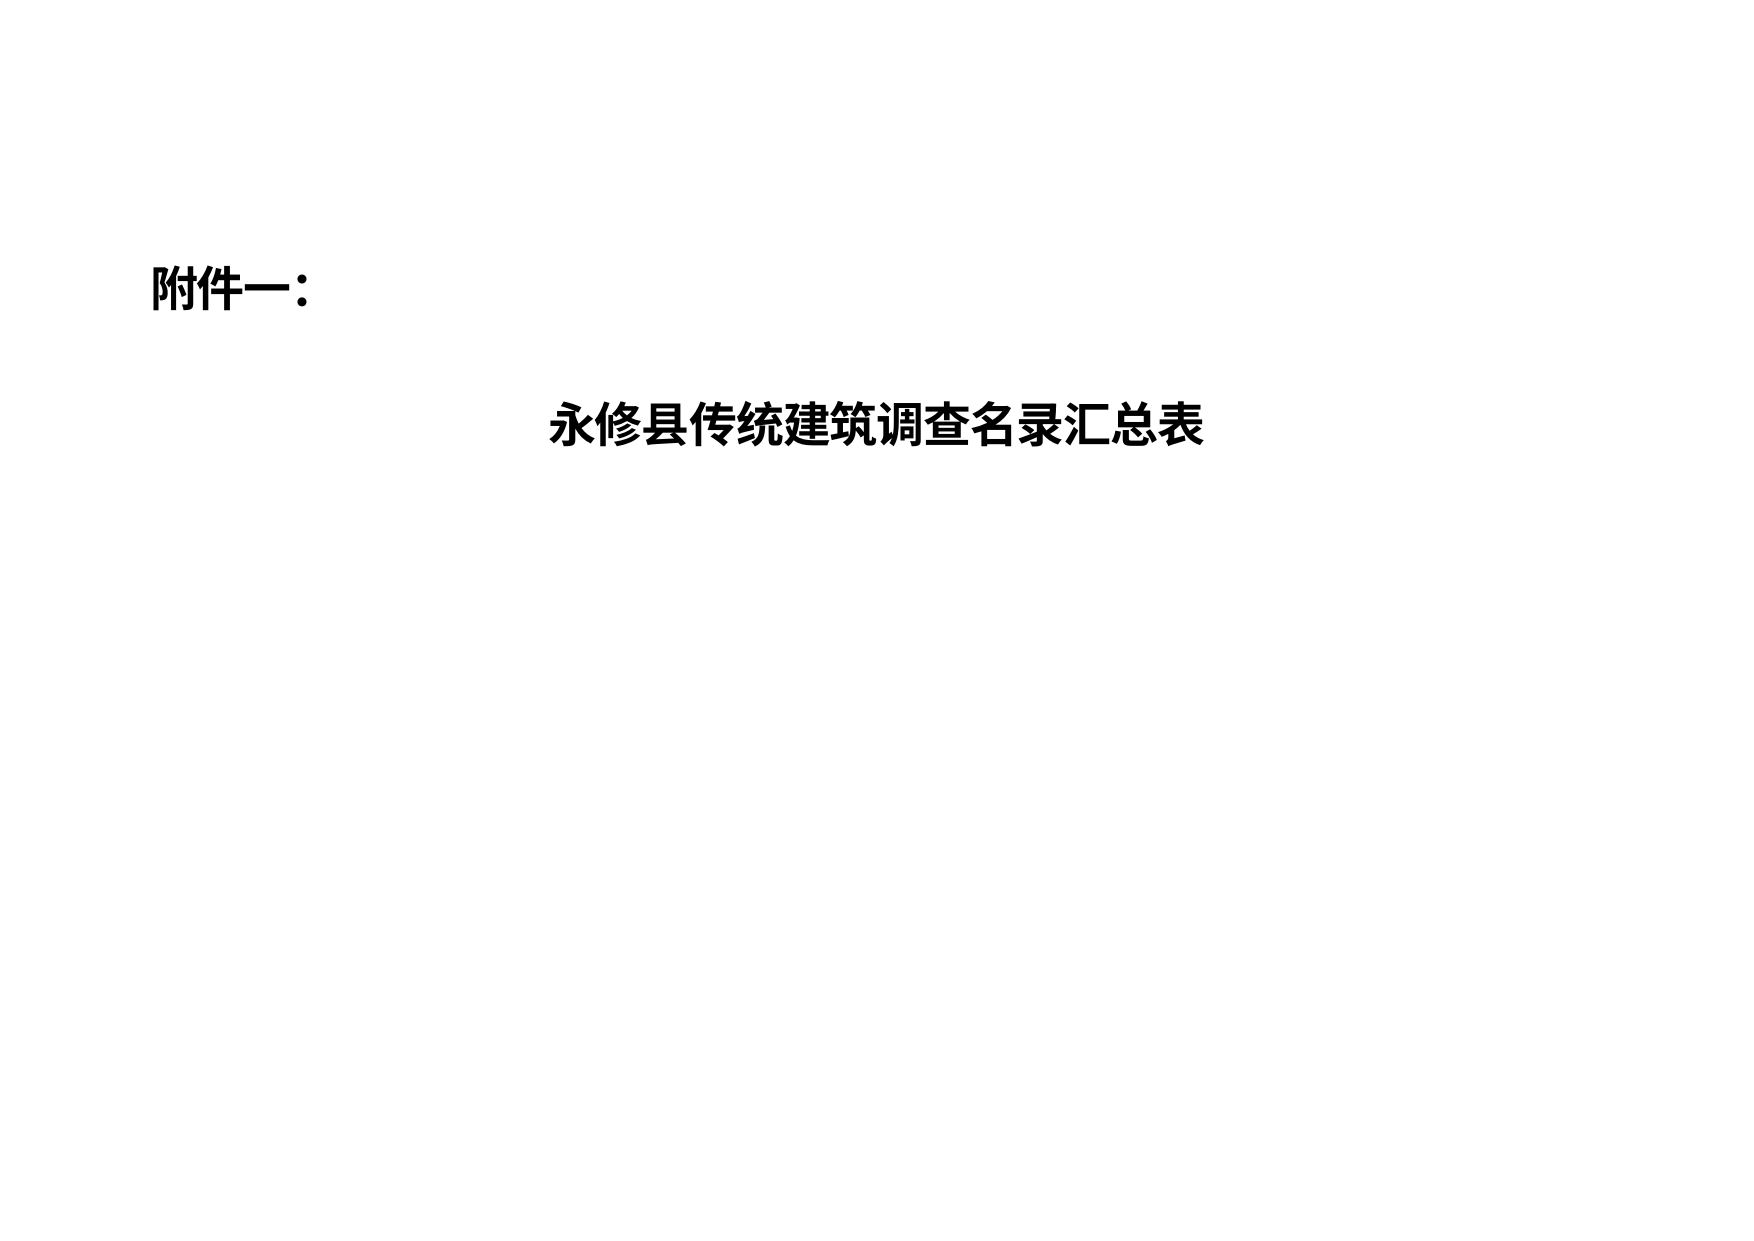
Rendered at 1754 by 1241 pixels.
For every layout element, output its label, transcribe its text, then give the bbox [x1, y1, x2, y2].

text 永修县传统建筑调查名录汇总表 [150, 373, 1604, 470]
text 附件一： [150, 236, 1604, 334]
